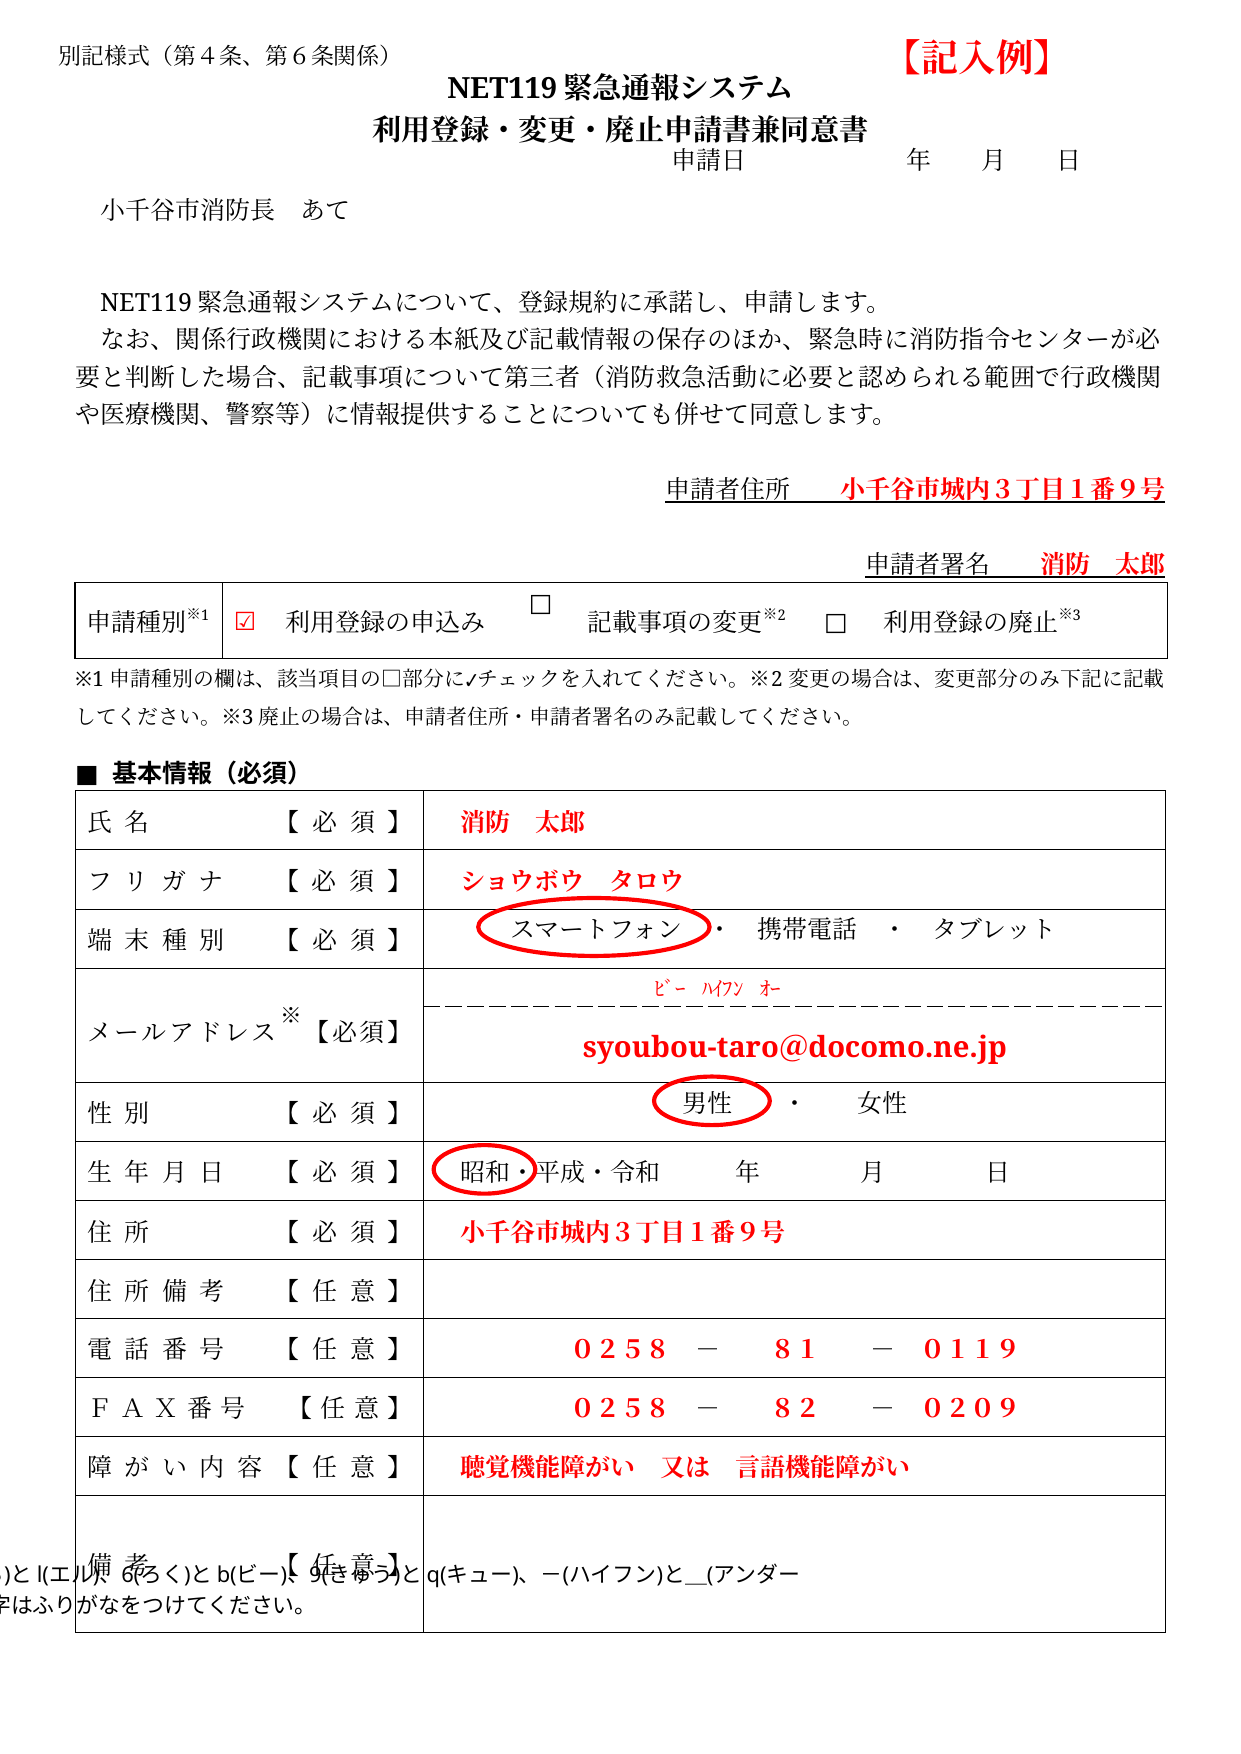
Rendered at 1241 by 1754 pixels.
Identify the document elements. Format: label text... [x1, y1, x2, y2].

table_cell ﾋﾞｰ ﾊｲﾌﾝ ｵｰ [424, 969, 1165, 1006]
table_header 申請日 [606, 140, 754, 190]
table_cell 性別 【必須】 [76, 1083, 423, 1141]
table_cell 男性 ・ 女性 [424, 1083, 1165, 1141]
table_header 利用登録の申込み [274, 583, 517, 658]
text 申請者住所 小千谷市城内３丁目１番９号 [75, 469, 1165, 507]
table_cell [424, 1496, 1165, 1632]
text 申請者署名 消防 太郎 [75, 544, 1165, 582]
table_header □ [813, 583, 872, 658]
table_header ☑ [223, 583, 274, 658]
table_header 申請種別※1 [76, 583, 222, 658]
table_cell 生年月日 【必須】 [76, 1142, 423, 1200]
table_cell [424, 1260, 1165, 1318]
text なお、関係行政機関における本紙及び記載情報の保存のほか、緊急時に消防指令センターが必要と判断した場合、記載事項について第三者（消防救急活動に必要と認められる範囲で行政機関や医療機関、警察等）に情報提供することについても併せて同意します。 [75, 319, 1165, 432]
table_header 氏名 【必須】 [76, 791, 423, 849]
table_cell 備考 【任意】 [76, 1496, 423, 1632]
table_cell 住所 【必須】 [76, 1201, 423, 1259]
table_cell 障がい内容【任意】 [76, 1437, 423, 1495]
table_cell 端末種別 【必須】 [76, 910, 423, 967]
table_header 記載事項の変更※2 [576, 583, 813, 658]
table_cell 電話番号 【任意】 [76, 1319, 423, 1377]
table_cell ＦＡＸ番号 【任意】 [76, 1378, 423, 1436]
text NET119緊急通報システムについて、登録規約に承諾し、申請します。 [75, 282, 1165, 319]
table_header 年 月 日 [754, 140, 1089, 190]
list 基本情報（必須） [75, 753, 1165, 790]
table_cell ０２５８ － ８２ － ０２０９ [424, 1378, 1165, 1436]
table_cell ０２５８ － ８１ － ０１１９ [424, 1319, 1165, 1377]
table_header [518, 583, 576, 658]
table_cell メールアドレス※【必須】 [76, 969, 423, 1082]
table_header 利用登録の廃止※3 [872, 583, 1167, 658]
text 小千谷市消防長 あて [75, 190, 1165, 227]
table_cell 小千谷市城内３丁目１番９号 [424, 1201, 1165, 1259]
table_header 消防 太郎 [424, 791, 1165, 849]
table_cell スマートフォン ・ 携帯電話 ・ タブレット [424, 910, 1165, 967]
table_cell 住所備考 【任意】 [76, 1260, 423, 1318]
table_cell ショウボウ タロウ [424, 850, 1165, 908]
text ※1 申請種別の欄は、該当項目の□部分に✔チェックを入れてください。※2 変更の場合は、変更部分のみ下記に記載してください。※3 廃止の場合は、申請者住所・申請者署名のみ記載してください。 [75, 659, 1165, 734]
table_cell syoubou-taro＠docomo.ne.jp [424, 1006, 1165, 1082]
table_cell フリガナ 【必須】 [76, 850, 423, 908]
table_cell 昭和・平成・令和 年 月 日 [424, 1142, 1165, 1200]
table_cell 聴覚機能障がい 又は 言語機能障がい [424, 1437, 1165, 1495]
